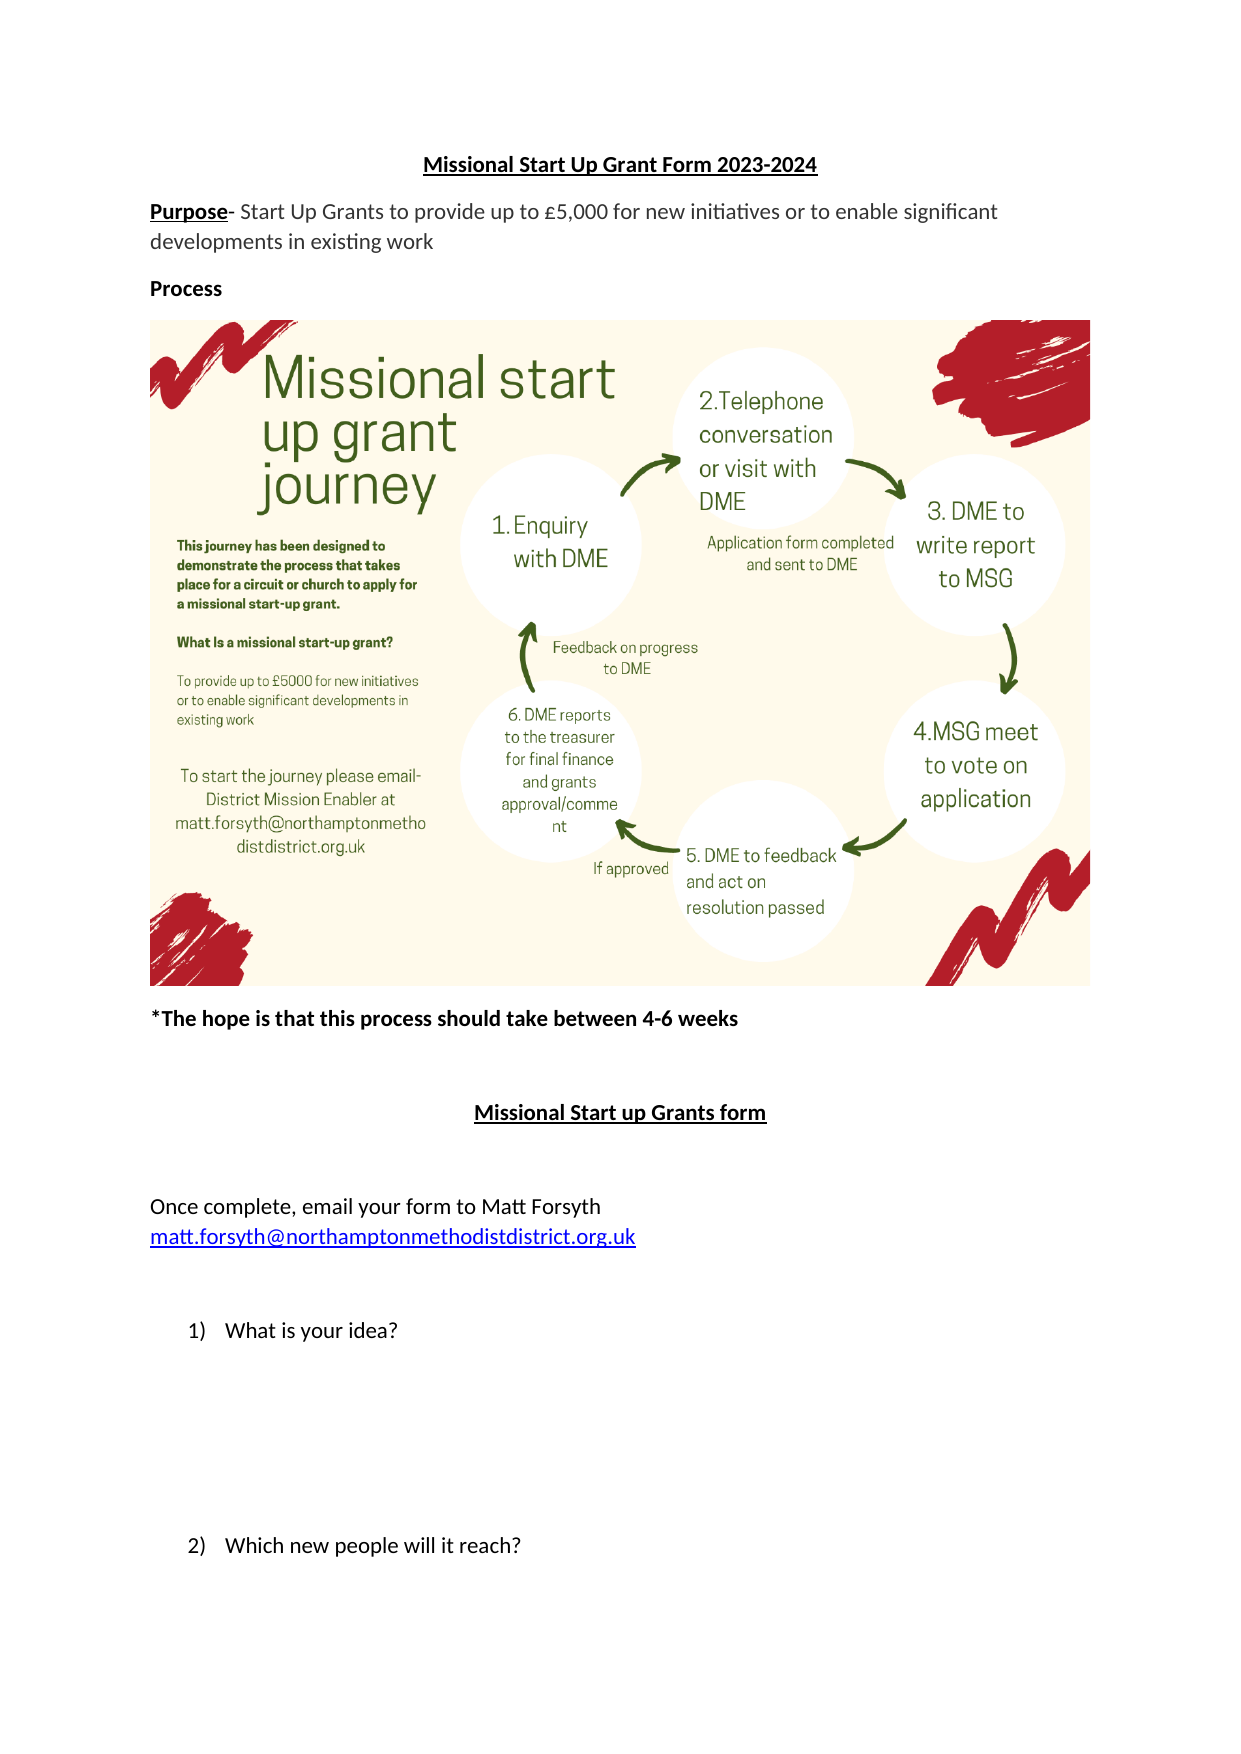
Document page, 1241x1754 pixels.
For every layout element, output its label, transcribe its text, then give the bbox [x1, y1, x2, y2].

text Missional Start up Grants form [150, 1098, 1090, 1126]
list What is your idea? [187, 1316, 1090, 1344]
text Missional Start Up Grant Form 2023-2024 [150, 150, 1090, 178]
text Once complete, email your form to Matt Forsyth matt.forsyth@northamptonmethodistdistrict.org.uk [150, 1192, 1090, 1250]
list Which new people will it reach? [187, 1531, 1090, 1559]
picture [150, 320, 1091, 986]
text Process [150, 274, 1090, 302]
text Purpose- Start Up Grants to provide up to £5,000 for new initiatives or to enable significant developments in existing work [150, 197, 1090, 255]
text *The hope is that this process should take between 4-6 weeks [150, 1004, 1090, 1032]
